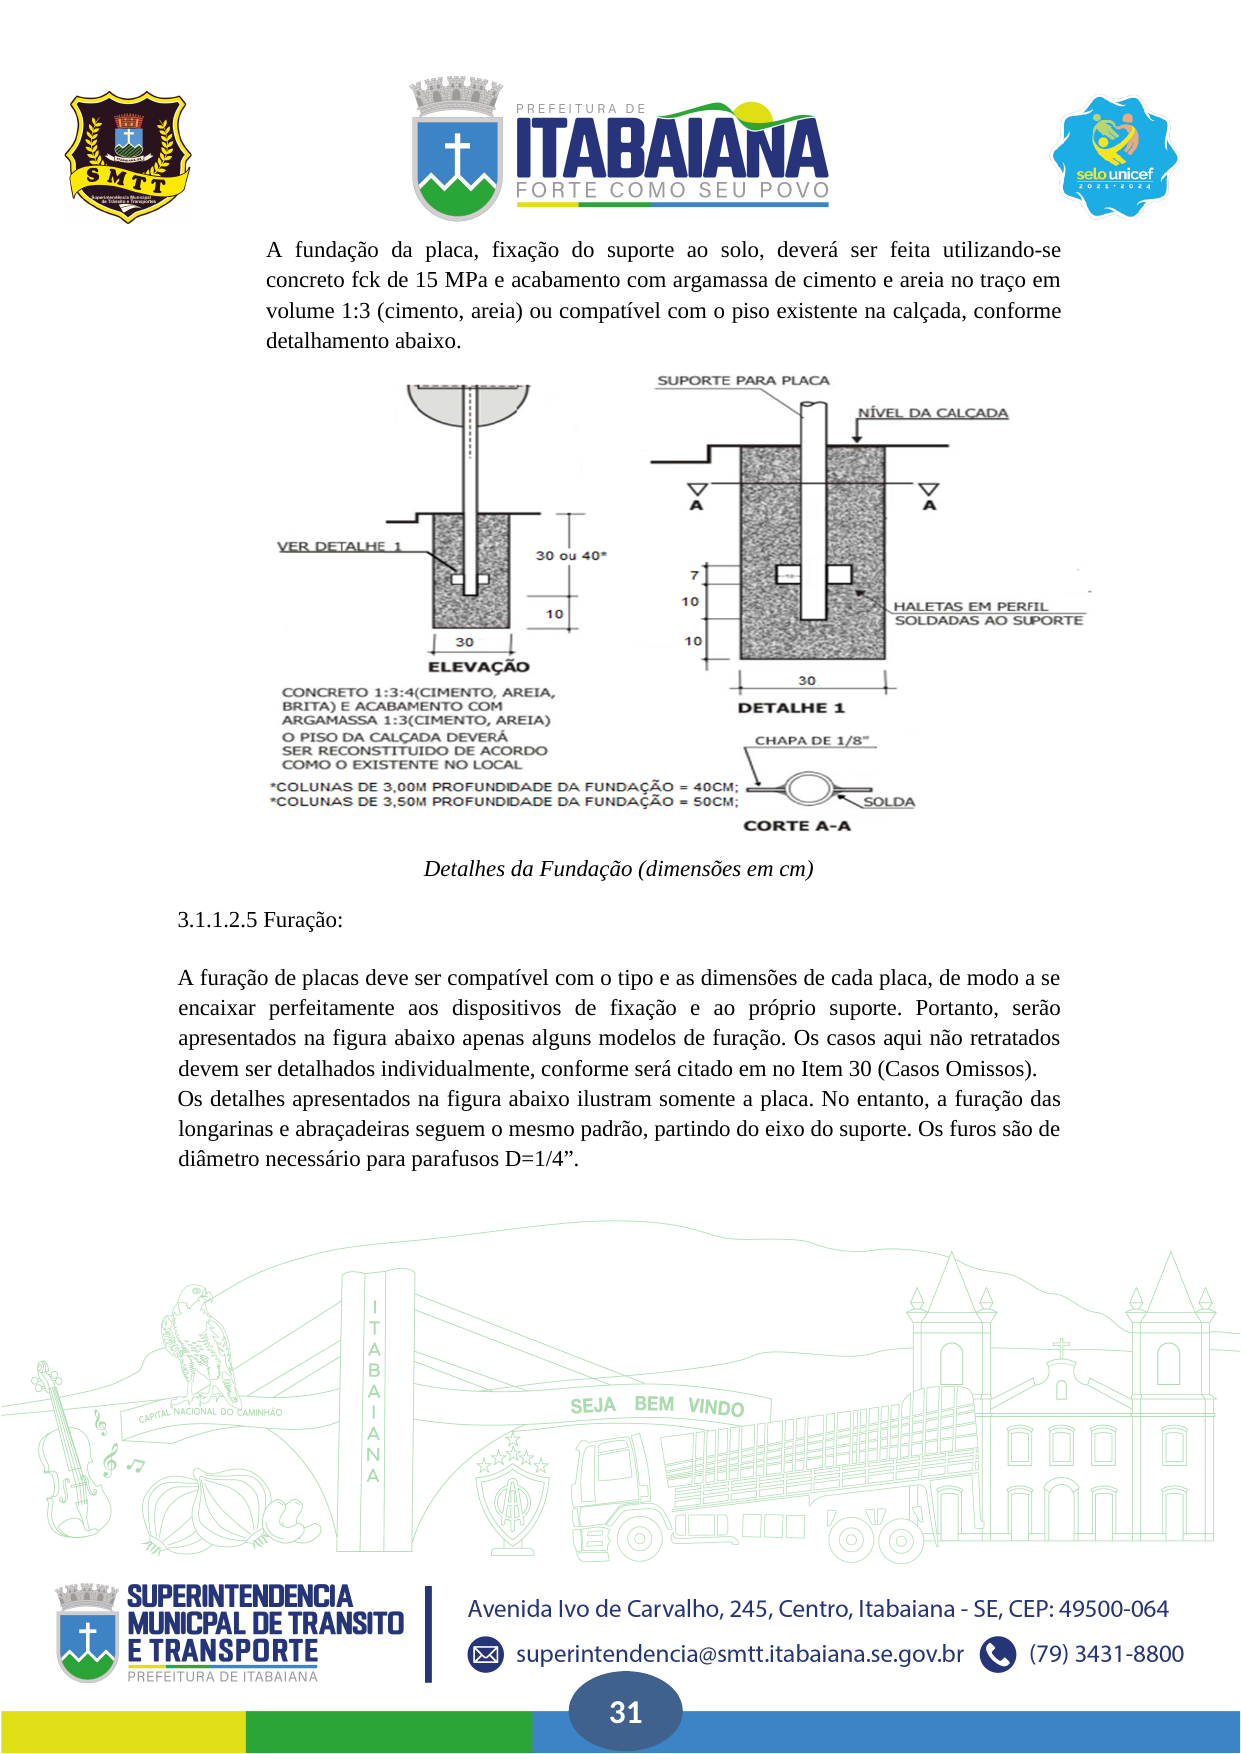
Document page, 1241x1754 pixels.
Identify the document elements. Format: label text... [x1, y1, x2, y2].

text A furação de placas deve ser compatível com o tipo e as dimensões de cada placa, de modo a se encaixar perfeitamente aos dispositivos de fixação e ao próprio suporte. Portanto, serão apresentados na figura abaixo apenas alguns modelos de furação. Os casos aqui não retratados devem ser detalhados individualmente, conforme será citado em no Item 30 (Casos Omissos). [177, 964, 1062, 1081]
text 3.1.1.2.5 Furação: [177, 906, 1062, 933]
text Detalhes da Fundação (dimensões em cm) [177, 855, 1062, 882]
list A fundação da placa, fixação do suporte ao solo, deverá ser feita utilizando-se concreto fck de 15 MPa e acabamento com argamassa de cimento e areia no traço em volume 1:3 (cimento, areia) ou compatível com o piso existente na calçada, conforme detalhamento abaixo. [266, 236, 1063, 353]
text Os detalhes apresentados na figura abaixo ilustram somente a placa. No entanto, a furação das longarinas e abraçadeiras seguem o mesmo padrão, partindo do eixo do suporte. Os furos são de diâmetro necessário para parafusos D=1/4”. [177, 1085, 1062, 1172]
picture [1, 0, 1241, 1753]
